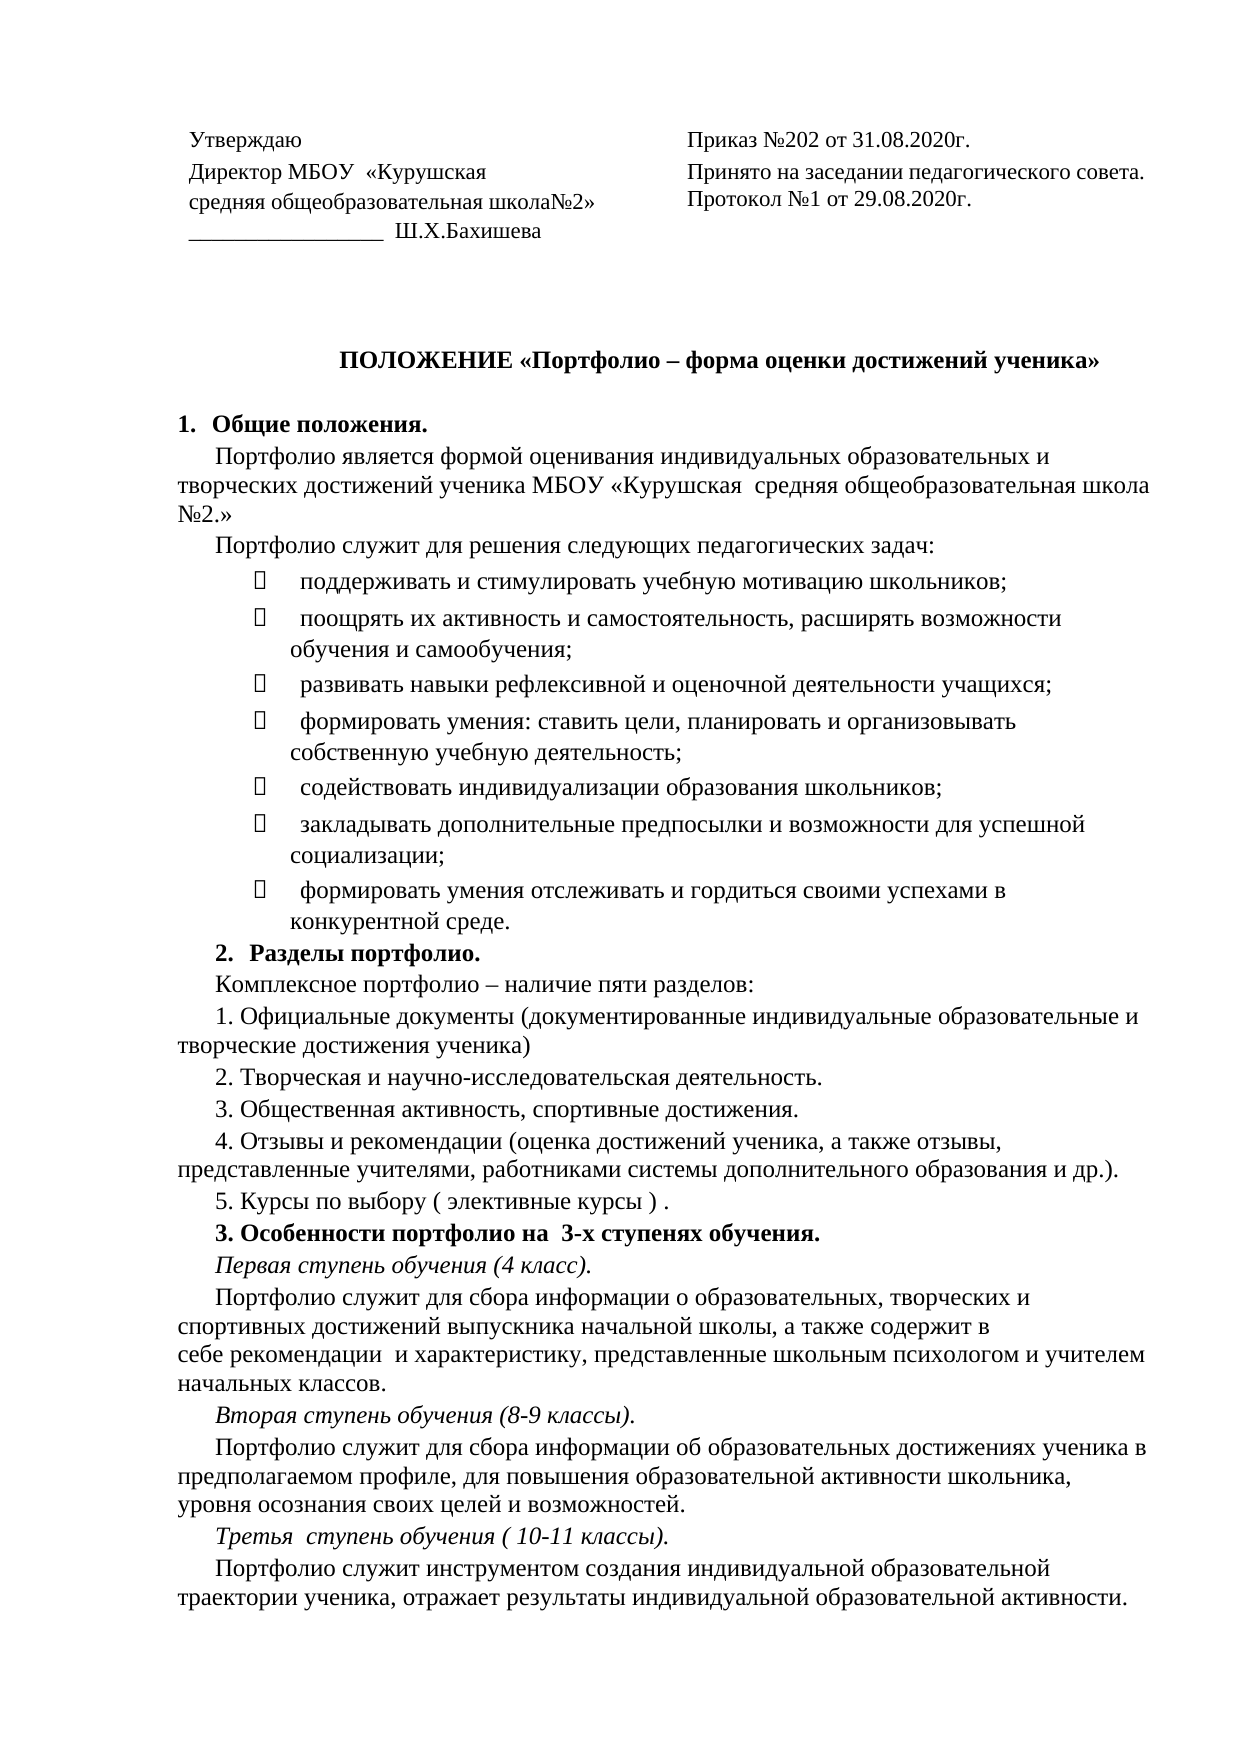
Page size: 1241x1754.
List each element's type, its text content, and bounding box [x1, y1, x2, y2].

text  формировать умения отслеживать и гордиться своими успехами в конкурентной среде. [252, 872, 1152, 934]
text Портфолио служит для сбора информации о образовательных, творческих и спортивных достижений выпускника начальной школы, а также содержит в себе рекомендации и характеристику, представленные школьным психологом и учителем начальных классов. [177, 1282, 1152, 1397]
text 4. Отзывы и рекомендации (оценка достижений ученика, а также отзывы, представленные учителями, работниками системы дополнительного образования и др.). [177, 1126, 1152, 1183]
text  поддерживать и стимулировать учебную мотивацию школьников; [252, 562, 1152, 596]
text  закладывать дополнительные предпосылки и возможности для успешной социализации; [252, 806, 1152, 869]
text Портфолио является формой оценивания индивидуальных образовательных и творческих достижений ученика МБОУ «Курушская средняя общеобразовательная школа №2.» [177, 441, 1152, 527]
text ПОЛОЖЕНИЕ «Портфолио – форма оценки достижений ученика» [177, 345, 1152, 374]
text  поощрять их активность и самостоятельность, расширять возможности обучения и самообучения; [252, 599, 1152, 662]
text 5. Курсы по выбору ( элективные курсы ) . [177, 1186, 1152, 1215]
text  содействовать индивидуализации образования школьников; [252, 769, 1152, 803]
text  формировать умения: ставить цели, планировать и организовывать собственную учебную деятельность; [252, 703, 1152, 766]
text Комплексное портфолио – наличие пяти разделов: [215, 969, 1152, 998]
text Портфолио служит инструментом создания индивидуальной образовательной траектории ученика, отражает результаты индивидуальной образовательной активности. [177, 1553, 1152, 1611]
table_cell Директор МБОУ «Курушская средняя общеобразовательная школа№2» _________________ Ш.Х.Бахишева [177, 155, 676, 247]
text  развивать навыки рефлексивной и оценочной деятельности учащихся; [252, 666, 1152, 699]
text Портфолио служит для сбора информации об образовательных достижениях ученика в предполагаемом профиле, для повышения образовательной активности школьника, уровня осознания своих целей и возможностей. [177, 1432, 1152, 1518]
text 2. Творческая и научно-исследовательская деятельность. [177, 1062, 1152, 1091]
table_header Приказ №202 от 31.08.2020г. [676, 123, 1174, 155]
text 2. Разделы портфолио. [215, 938, 1152, 966]
text Первая ступень обучения (4 класс). [215, 1250, 1152, 1279]
text 3. Особенности портфолио на 3-х ступенях обучения. [215, 1218, 1152, 1247]
text 3. Общественная активность, спортивные достижения. [177, 1094, 1152, 1123]
text 1. Официальные документы (документированные индивидуальные образовательные и творческие достижения ученика) [177, 1001, 1152, 1059]
text Вторая ступень обучения (8-9 классы). [215, 1400, 1152, 1429]
text Портфолио служит для решения следующих педагогических задач: [177, 531, 1152, 559]
table_header Утверждаю [177, 123, 676, 155]
text Третья ступень обучения ( 10-11 классы). [215, 1521, 1152, 1550]
table_cell Принято на заседании педагогического совета. Протокол №1 от 29.08.2020г. [676, 155, 1174, 247]
text 1. Общие положения. [177, 409, 1152, 438]
